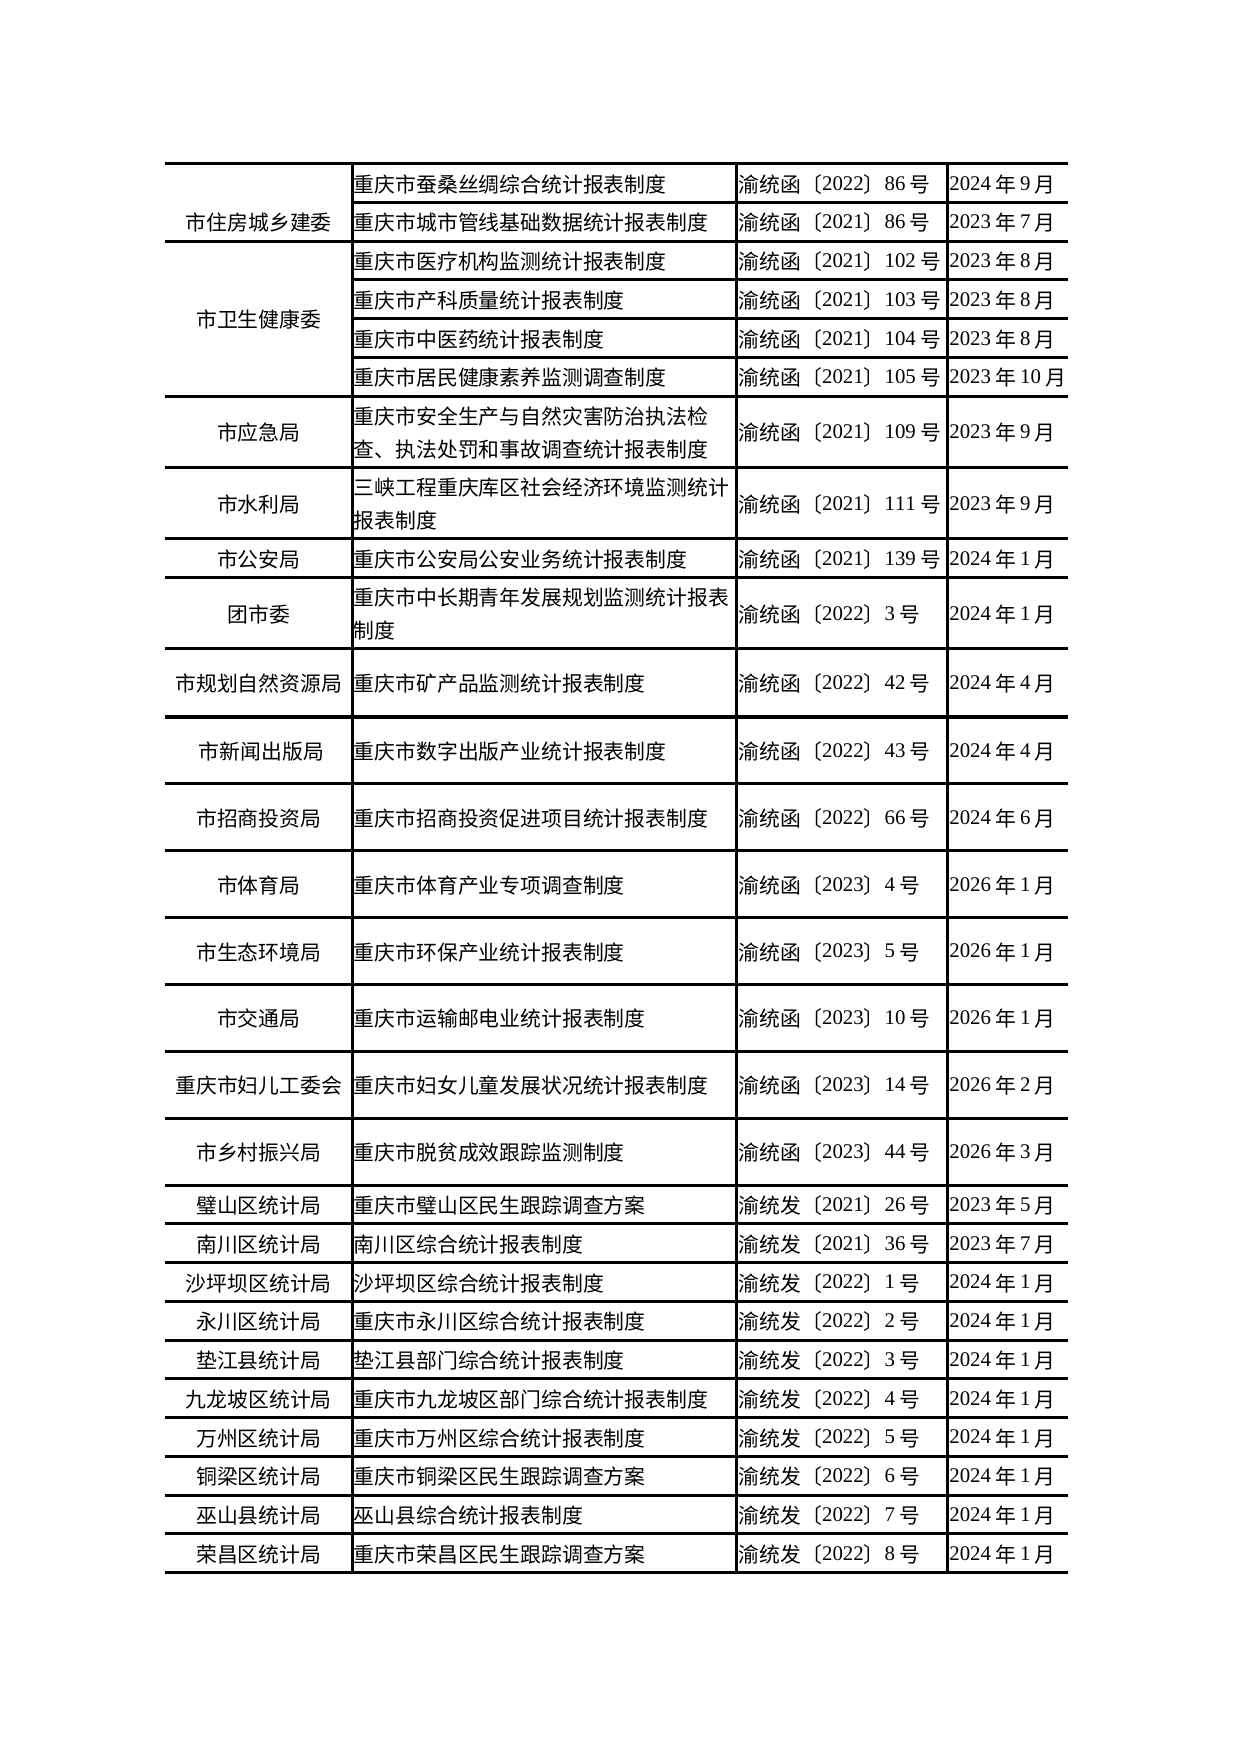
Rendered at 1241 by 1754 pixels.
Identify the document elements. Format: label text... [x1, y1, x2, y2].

table_cell 渝统函〔2021〕139号 [738, 540, 946, 576]
table_cell 市体育局 [165, 852, 351, 916]
table_cell 市应急局 [165, 398, 351, 466]
table_cell 渝统函〔2021〕105号 [738, 359, 946, 394]
table_cell 渝统发〔2022〕8号 [738, 1535, 946, 1571]
table_cell 2024年1月 [949, 1419, 1068, 1455]
table_cell 市规划自然资源局 [165, 650, 351, 715]
table_cell 2026年2月 [949, 1053, 1068, 1117]
table_cell 铜梁区统计局 [165, 1458, 351, 1493]
table_cell 重庆市万州区综合统计报表制度 [354, 1419, 735, 1455]
table_cell 重庆市体育产业专项调查制度 [354, 852, 735, 916]
table_cell 2024年6月 [949, 785, 1068, 849]
table_cell 2024年1月 [949, 540, 1068, 576]
table_cell 垫江县部门综合统计报表制度 [354, 1342, 735, 1377]
table_cell 渝统函〔2023〕44号 [738, 1120, 946, 1183]
table_cell 市交通局 [165, 986, 351, 1050]
table_cell 2024年1月 [949, 1458, 1068, 1493]
table_cell 市住房城乡建委 [165, 201, 351, 239]
table_cell 渝统函〔2021〕102号 [738, 243, 946, 278]
table_cell 渝统函〔2021〕103号 [738, 281, 946, 317]
table_cell 市生态环境局 [165, 919, 351, 983]
table_cell 九龙坡区统计局 [165, 1380, 351, 1416]
table_cell 渝统函〔2022〕42号 [738, 650, 946, 715]
table_cell 2024年1月 [949, 1303, 1068, 1338]
table_cell 三峡工程重庆库区社会经济环境监测统计报表制度 [354, 469, 735, 537]
table_cell 渝统函〔2023〕4号 [738, 852, 946, 916]
table_cell 重庆市妇儿工委会 [165, 1053, 351, 1117]
table_cell 团市委 [165, 579, 351, 647]
table_cell 市卫生健康委 [165, 243, 351, 394]
table_cell 巫山县统计局 [165, 1497, 351, 1532]
table_cell 重庆市医疗机构监测统计报表制度 [354, 243, 735, 278]
table_cell 渝统发〔2021〕26号 [738, 1187, 946, 1222]
table_cell 2023年9月 [949, 398, 1068, 466]
table_cell 渝统函〔2023〕10号 [738, 986, 946, 1050]
table_cell 渝统发〔2022〕7号 [738, 1497, 946, 1532]
table_cell 重庆市招商投资促进项目统计报表制度 [354, 785, 735, 849]
table_cell 2024年4月 [949, 650, 1068, 715]
table_cell 渝统函〔2022〕3号 [738, 579, 946, 647]
table_cell 2024年1月 [949, 1497, 1068, 1532]
table_cell 渝统发〔2022〕2号 [738, 1303, 946, 1338]
table_cell 重庆市公安局公安业务统计报表制度 [354, 540, 735, 576]
table_cell 南川区综合统计报表制度 [354, 1225, 735, 1261]
table_cell 重庆市脱贫成效跟踪监测制度 [354, 1120, 735, 1183]
table_cell 重庆市运输邮电业统计报表制度 [354, 986, 735, 1050]
table_cell 渝统函〔2023〕14号 [738, 1053, 946, 1117]
table_cell 2023年8月 [949, 281, 1068, 317]
table_cell 2026年3月 [949, 1120, 1068, 1183]
table_cell 重庆市荣昌区民生跟踪调查方案 [354, 1535, 735, 1571]
table_cell 市水利局 [165, 469, 351, 537]
table_cell 渝统函〔2021〕104号 [738, 320, 946, 356]
table_cell 渝统函〔2022〕66号 [738, 785, 946, 849]
table_cell 重庆市蚕桑丝绸综合统计报表制度 [354, 165, 735, 201]
table_cell 重庆市璧山区民生跟踪调查方案 [354, 1187, 735, 1222]
table_cell 2024年9月 [949, 165, 1068, 201]
table_cell 重庆市数字出版产业统计报表制度 [354, 719, 735, 782]
table_cell 渝统发〔2021〕36号 [738, 1225, 946, 1261]
table_cell 2026年1月 [949, 852, 1068, 916]
table_cell 渝统函〔2021〕111号 [738, 469, 946, 537]
table_cell 重庆市矿产品监测统计报表制度 [354, 650, 735, 715]
table_cell 2024年1月 [949, 1342, 1068, 1377]
table_cell 渝统函〔2022〕43号 [738, 719, 946, 782]
table_cell 渝统函〔2021〕86号 [738, 204, 946, 239]
table_cell 永川区统计局 [165, 1303, 351, 1338]
table_cell 重庆市妇女儿童发展状况统计报表制度 [354, 1053, 735, 1117]
table_cell 2023年8月 [949, 243, 1068, 278]
table_cell 璧山区统计局 [165, 1187, 351, 1222]
table_cell 2024年1月 [949, 1535, 1068, 1571]
table_cell 巫山县综合统计报表制度 [354, 1497, 735, 1532]
table_cell 市新闻出版局 [165, 719, 351, 782]
table_cell 重庆市九龙坡区部门综合统计报表制度 [354, 1380, 735, 1416]
table_cell 渝统发〔2022〕5号 [738, 1419, 946, 1455]
table_cell 渝统发〔2022〕1号 [738, 1264, 946, 1300]
table_cell 渝统函〔2021〕109号 [738, 398, 946, 466]
table_cell 重庆市城市管线基础数据统计报表制度 [354, 204, 735, 239]
table_cell 市招商投资局 [165, 785, 351, 849]
table_cell 南川区统计局 [165, 1225, 351, 1261]
table_cell 2023年9月 [949, 469, 1068, 537]
table_cell 万州区统计局 [165, 1419, 351, 1455]
table_cell 渝统函〔2022〕86号 [738, 165, 946, 201]
table_cell 渝统发〔2022〕3号 [738, 1342, 946, 1377]
table_cell 2026年1月 [949, 919, 1068, 983]
table_cell 渝统函〔2023〕5号 [738, 919, 946, 983]
table_cell 重庆市中医药统计报表制度 [354, 320, 735, 356]
table_cell 重庆市居民健康素养监测调查制度 [354, 359, 735, 394]
table_cell 沙坪坝区综合统计报表制度 [354, 1264, 735, 1300]
table_cell 市公安局 [165, 540, 351, 576]
table_cell 重庆市产科质量统计报表制度 [354, 281, 735, 317]
table_cell 2023年7月 [949, 204, 1068, 239]
table_cell 渝统发〔2022〕6号 [738, 1458, 946, 1493]
table_cell 2023年7月 [949, 1225, 1068, 1261]
table_cell 荣昌区统计局 [165, 1535, 351, 1571]
table_cell 2026年1月 [949, 986, 1068, 1050]
table_cell 沙坪坝区统计局 [165, 1264, 351, 1300]
table_cell 重庆市铜梁区民生跟踪调查方案 [354, 1458, 735, 1493]
table_cell 2023年10月 [949, 359, 1068, 394]
table_cell 2024年1月 [949, 1380, 1068, 1416]
table_cell 重庆市安全生产与自然灾害防治执法检查、执法处罚和事故调查统计报表制度 [354, 398, 735, 466]
table_cell 2023年8月 [949, 320, 1068, 356]
table_cell 重庆市中长期青年发展规划监测统计报表制度 [354, 579, 735, 647]
table_cell 2024年1月 [949, 579, 1068, 647]
table_cell 垫江县统计局 [165, 1342, 351, 1377]
table_cell 2024年4月 [949, 719, 1068, 782]
table_cell 重庆市永川区综合统计报表制度 [354, 1303, 735, 1338]
table_cell 渝统发〔2022〕4号 [738, 1380, 946, 1416]
table_cell 2023年5月 [949, 1187, 1068, 1222]
table_cell 重庆市环保产业统计报表制度 [354, 919, 735, 983]
table_cell 2024年1月 [949, 1264, 1068, 1300]
table_cell 市乡村振兴局 [165, 1120, 351, 1183]
